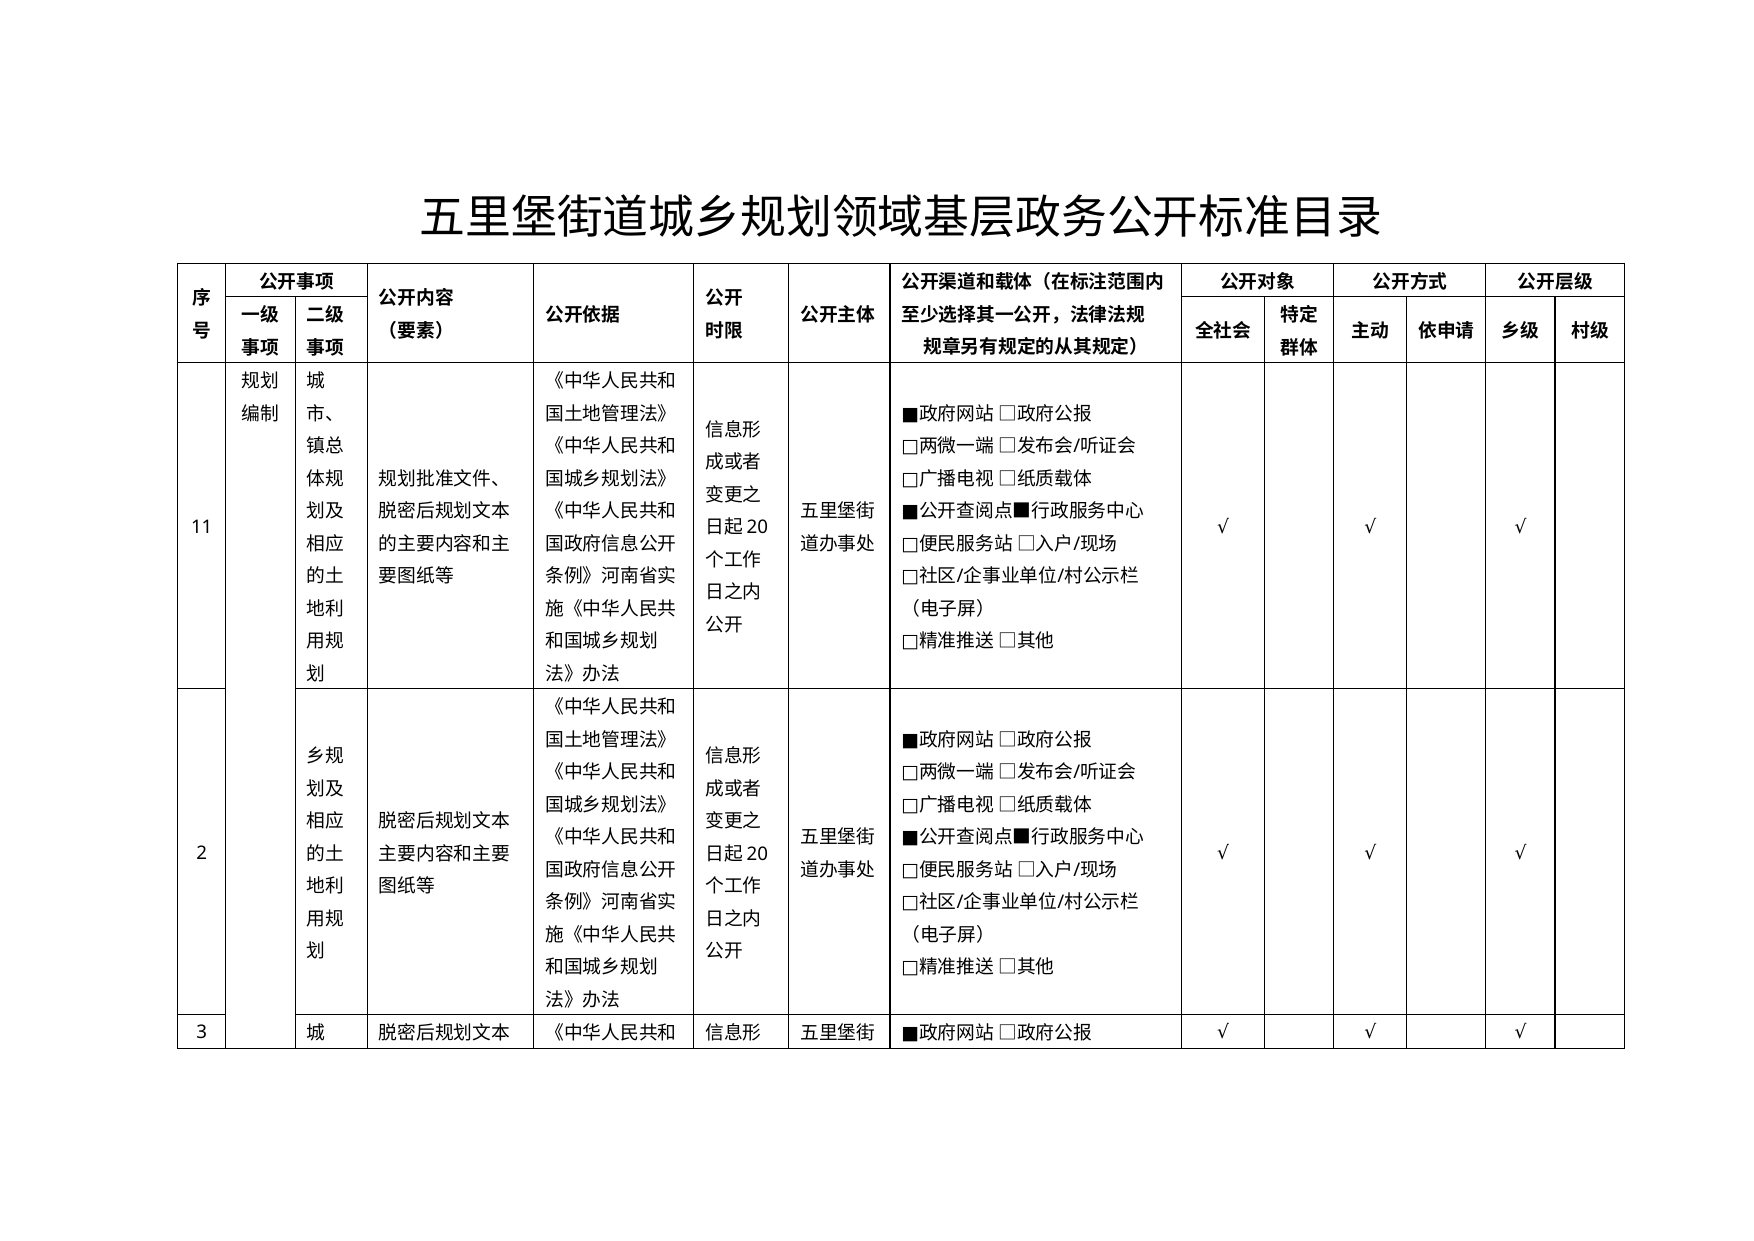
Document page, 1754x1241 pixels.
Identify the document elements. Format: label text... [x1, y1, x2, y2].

table_cell 《中华人民共和国土地管理法》《中华人民共和国城乡规划法》《中华人民共和国政府信息公开条例》河南省实施《中华人民共和国城乡规划法》办法 [534, 363, 693, 688]
table_cell 2 [178, 689, 225, 1014]
table_cell 村级 [1556, 297, 1624, 362]
table_header 公开渠道和载体（在标注范围内 至少选择其一公开，法律法规 规章另有规定的从其规定） [891, 264, 1181, 362]
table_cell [891, 1015, 1181, 1048]
table_cell 特定 群体 [1265, 297, 1333, 362]
table_cell 信息形成或者变更之日起20个工作日之内公开 [694, 363, 788, 688]
table_cell √ [1334, 1015, 1406, 1048]
table_cell 信息形成或者变更之日起20个工作日之内公开 [694, 1015, 788, 1048]
table_cell [1407, 363, 1485, 688]
table_cell √ [1486, 1015, 1554, 1048]
table_header 公开事项 [226, 264, 367, 296]
table_cell √ [1334, 363, 1406, 688]
table_cell 3 [178, 1015, 225, 1048]
table_cell [1265, 1015, 1333, 1048]
table_header 公开方式 [1334, 264, 1485, 296]
table_cell 依申请 [1407, 297, 1485, 362]
table_header 公开依据 [534, 264, 693, 362]
table_cell [1407, 1015, 1485, 1048]
table_cell 脱密后规划文本主要内容和主要图表等 [368, 1015, 533, 1048]
table_cell 乡级 [1486, 297, 1554, 362]
table_cell √ [1334, 689, 1406, 1014]
table_cell [1556, 689, 1624, 1014]
table_cell [1407, 689, 1485, 1014]
table_cell 五里堡街道办事处 [789, 1015, 889, 1048]
table_cell 脱密后规划文本主要内容和主要图纸等 [368, 689, 533, 1014]
table_cell [1265, 363, 1333, 688]
table_cell √ [1182, 363, 1264, 688]
table_cell 五里堡街道办事处 [789, 363, 889, 688]
table_cell 二级事项 [296, 297, 367, 362]
table_cell 规划批准文件、脱密后规划文本的主要内容和主要图纸等 [368, 363, 533, 688]
table_cell 《中华人民共和国土地管理法》《中华人民共和国城乡规划法》《中华人民共和国政府信息公开条例》河南省实施《中华人民共和国城乡规划法》办法 [534, 689, 693, 1014]
table_cell [1265, 689, 1333, 1014]
table_cell √ [1486, 363, 1554, 688]
table_header 公开 时限 [694, 264, 788, 362]
table_header 公开主体 [789, 264, 889, 362]
table_cell 五里堡街道办事处 [789, 689, 889, 1014]
table_cell 11 [178, 363, 225, 688]
table_cell √ [1182, 689, 1264, 1014]
table_header 序 号 [178, 264, 225, 362]
table_cell 全社会 [1182, 297, 1264, 362]
table_cell √ [1486, 689, 1554, 1014]
table_cell 规划编制 [226, 363, 295, 1048]
table_cell [1556, 1015, 1624, 1048]
table_cell 城市、镇详细规划 [296, 1015, 367, 1048]
table_cell ■政府网站 □政府公报 □两微一端 □发布会/听证会 □广播电视 □纸质载体 ■公开查阅点■行政服务中心 □便民服务站 □入户/现场 □社区/企事业单位/村公示栏（电子屏） □精准推送 □其他 [891, 363, 1181, 688]
table_cell 主动 [1334, 297, 1406, 362]
table_cell 一级 事项 [226, 297, 295, 362]
table_header 公开对象 [1182, 264, 1333, 296]
table_cell √ [1182, 1015, 1264, 1048]
title 五里堡街道城乡规划领域基层政务公开标准目录 [177, 165, 1624, 263]
table_header 公开层级 [1486, 264, 1624, 296]
table_cell 信息形成或者变更之日起20个工作日之内公开 [694, 689, 788, 1014]
table_cell 乡规划及相应的土地利用规划 [296, 689, 367, 1014]
table_cell ■政府网站 □政府公报 □两微一端 □发布会/听证会 □广播电视 □纸质载体 ■公开查阅点■行政服务中心 □便民服务站 □入户/现场 □社区/企事业单位/村公示栏（电子屏） □精准推送 □其他 [891, 689, 1181, 1014]
table_header 公开内容 （要素） [368, 264, 533, 362]
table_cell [534, 1015, 693, 1048]
table_cell [1556, 363, 1624, 688]
table_cell 城市、镇总体规划及相应的土地利用规划 [296, 363, 367, 688]
